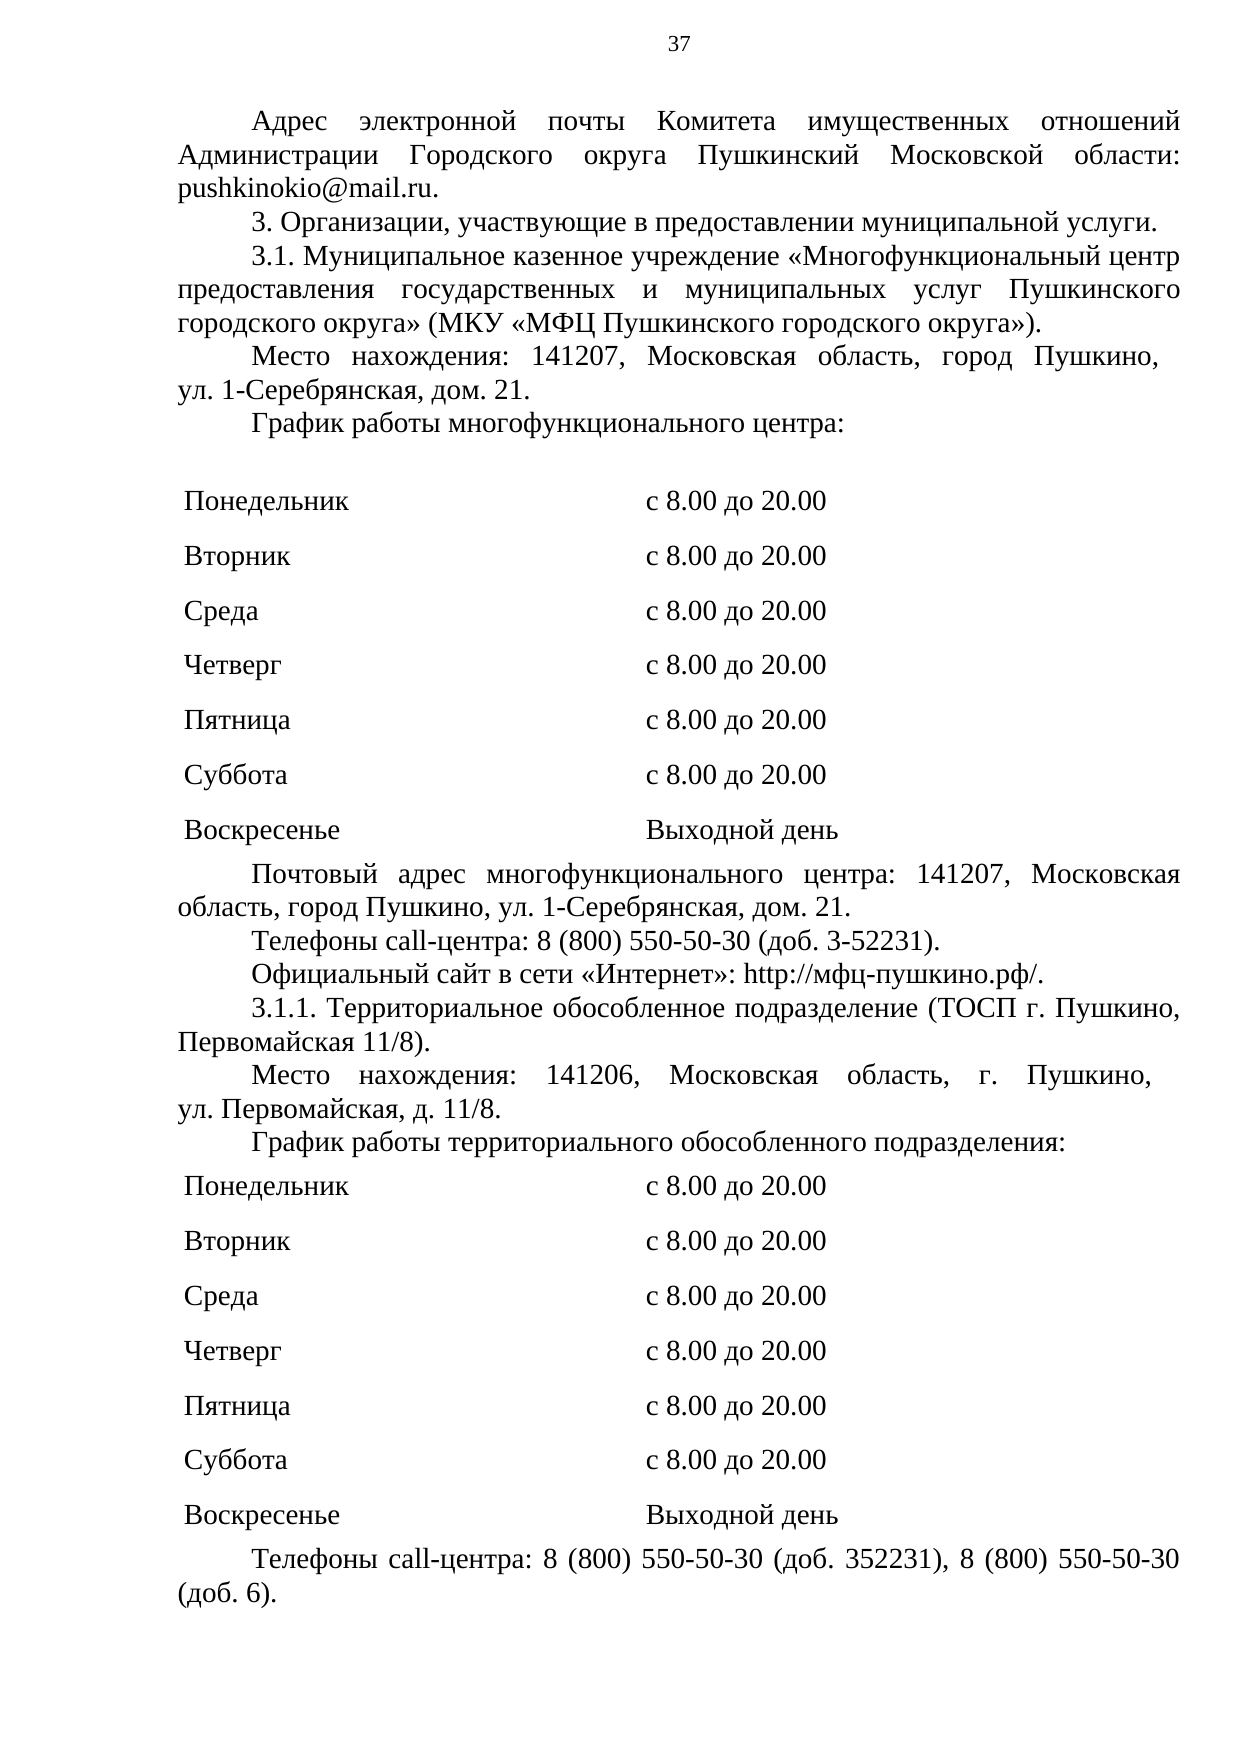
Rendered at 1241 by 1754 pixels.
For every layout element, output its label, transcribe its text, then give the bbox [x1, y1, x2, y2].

text График работы территориального обособленного подразделения: [177, 1124, 1181, 1158]
table_header Понедельник [177, 473, 639, 527]
table_cell Суббота [177, 1432, 639, 1487]
text График работы многофункционального центра: [177, 405, 1181, 439]
text Официальный сайт в сети «Интернет»: http://мфц-пушкино.рф/. [177, 957, 1181, 990]
text Место нахождения: 141207, Московская область, город Пушкино, ул. 1-Серебрянская, дом. 21. [177, 338, 1181, 405]
table_cell Суббота [177, 746, 639, 801]
table_cell с 8.00 до 20.00 [639, 1322, 1181, 1377]
text Адрес электронной почты Комитета имущественных отношений Администрации Городского округа Пушкинский Московской области: pushkinokio@mail.ru. [177, 103, 1181, 204]
table_header с 8.00 до 20.00 [639, 1158, 1181, 1213]
text 3.1.1. Территориальное обособленное подразделение (ТОСП г. Пушкино, Первомайская 11/8). [177, 990, 1181, 1057]
text 3. Организации, участвующие в предоставлении муниципальной услуги. [177, 204, 1181, 238]
table_cell с 8.00 до 20.00 [639, 582, 1181, 637]
table_cell с 8.00 до 20.00 [639, 746, 1181, 801]
table_cell с 8.00 до 20.00 [639, 1432, 1181, 1487]
text 3.1. Муниципальное казенное учреждение «Многофункциональный центр предоставления государственных и муниципальных услуг Пушкинского городского округа» (МКУ «МФЦ Пушкинского городского округа»). [177, 238, 1181, 338]
table_header с 8.00 до 20.00 [639, 473, 1181, 527]
table_cell Выходной день [639, 1487, 1181, 1541]
table_cell Воскресенье [177, 1487, 639, 1541]
table_cell Среда [177, 1268, 639, 1322]
table_cell с 8.00 до 20.00 [639, 692, 1181, 746]
table_cell с 8.00 до 20.00 [639, 1377, 1181, 1432]
table_cell Пятница [177, 1377, 639, 1432]
table_cell Воскресенье [177, 801, 639, 856]
table_header Понедельник [177, 1158, 639, 1213]
table_cell Выходной день [639, 801, 1181, 856]
text Телефоны call-центра: 8 (800) 550-50-30 (доб. 3-52231). [177, 923, 1181, 957]
table_cell Пятница [177, 692, 639, 746]
table_cell с 8.00 до 20.00 [639, 637, 1181, 692]
table_cell с 8.00 до 20.00 [639, 1268, 1181, 1322]
text Место нахождения: 141206, Московская область, г. Пушкино, ул. Первомайская, д. 11/8. [177, 1057, 1181, 1124]
text Почтовый адрес многофункционального центра: 141207, Московская область, город Пушкино, ул. 1-Серебрянская, дом. 21. [177, 856, 1181, 923]
table_cell Среда [177, 582, 639, 637]
text Телефоны call-центра: 8 (800) 550-50-30 (доб. 352231), 8 (800) 550-50-30 (доб. 6). [177, 1541, 1181, 1608]
table_cell с 8.00 до 20.00 [639, 527, 1181, 582]
table_cell Вторник [177, 1213, 639, 1267]
table_cell Четверг [177, 1322, 639, 1377]
table_cell Вторник [177, 527, 639, 582]
table_cell Четверг [177, 637, 639, 692]
table_cell с 8.00 до 20.00 [639, 1213, 1181, 1267]
